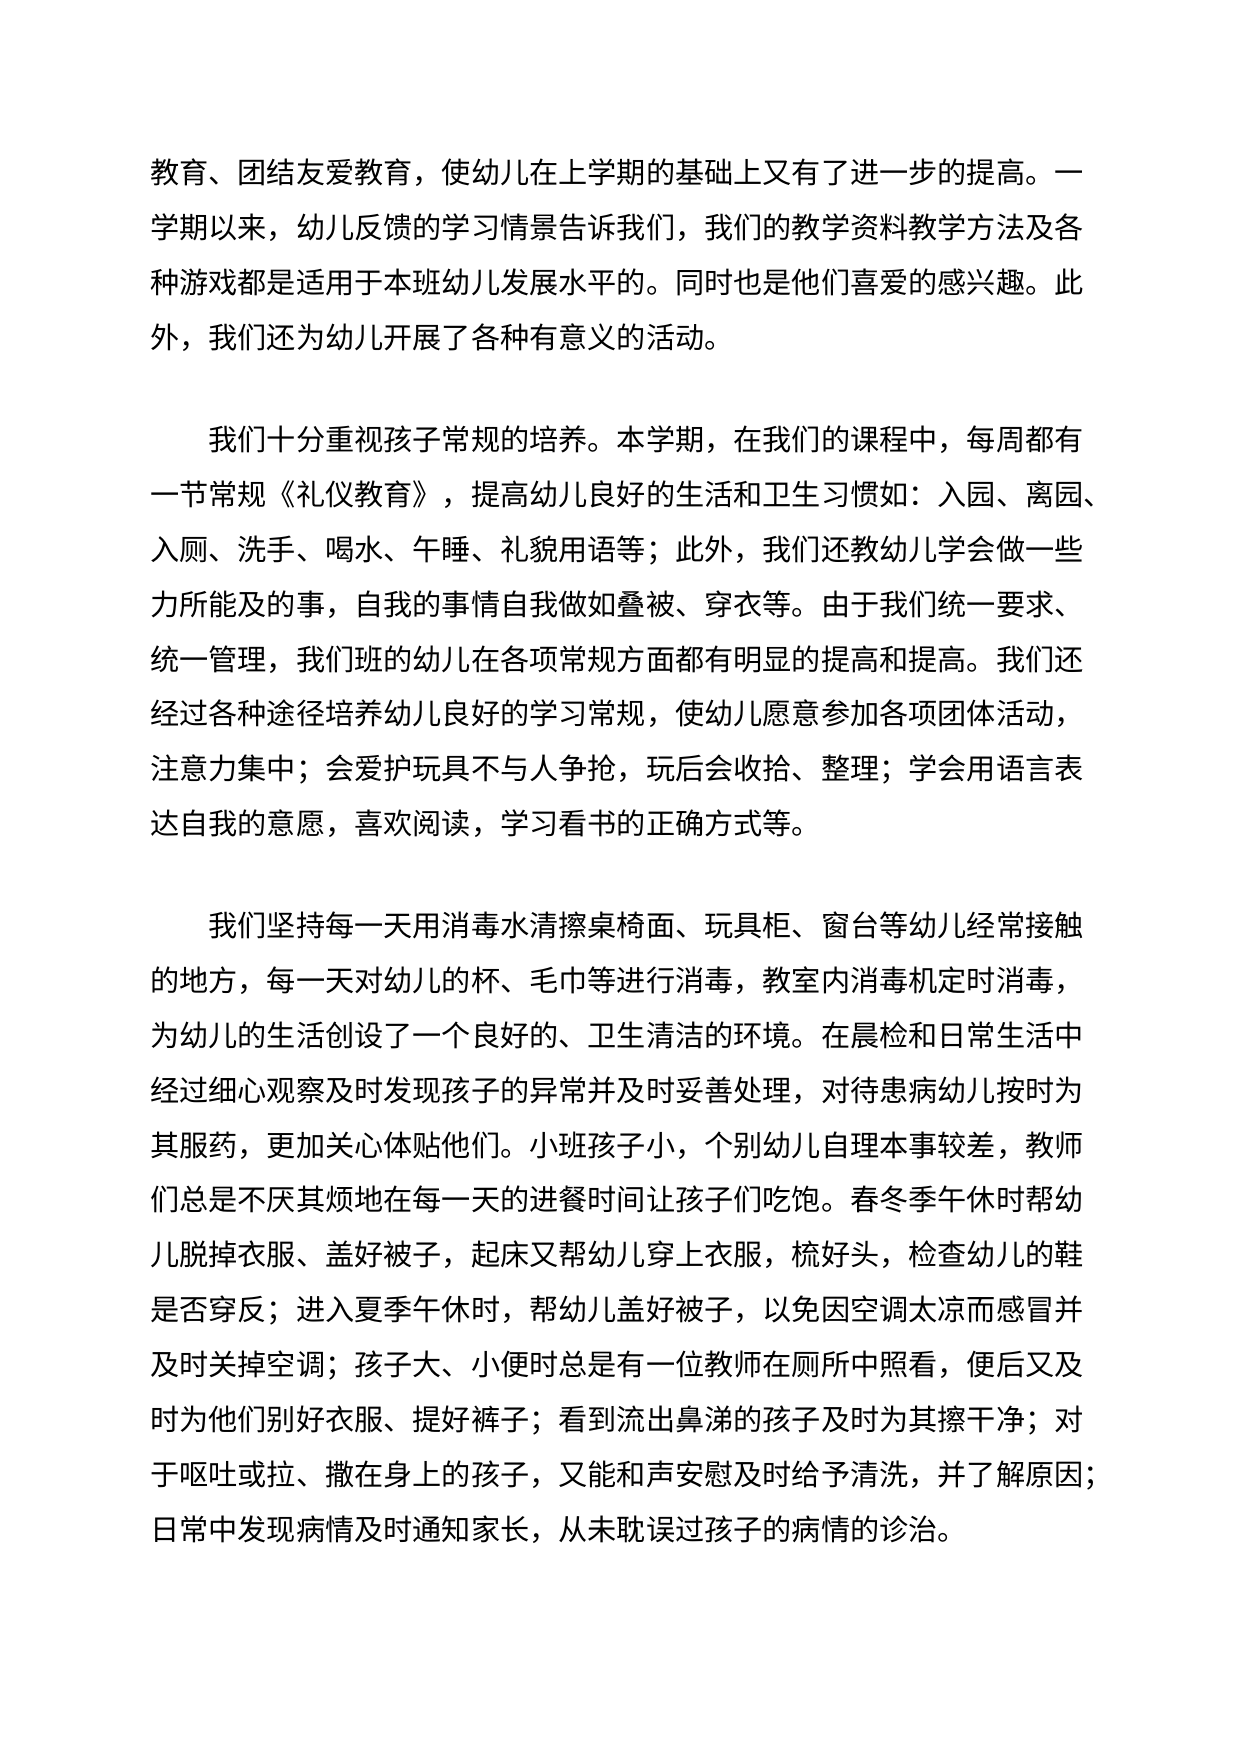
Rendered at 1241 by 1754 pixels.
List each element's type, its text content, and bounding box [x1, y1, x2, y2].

text 我们十分重视孩子常规的培养。本学期，在我们的课程中，每周都有一节常规《礼仪教育》，提高幼儿良好的生活和卫生习惯如：入园、离园、入厕、洗手、喝水、午睡、礼貌用语等；此外，我们还教幼儿学会做一些力所能及的事，自我的事情自我做如叠被、穿衣等。由于我们统一要求、统一管理，我们班的幼儿在各项常规方面都有明显的提高和提高。我们还经过各种途径培养幼儿良好的学习常规，使幼儿愿意参加各项团体活动，注意力集中；会爱护玩具不与人争抢，玩后会收拾、整理；学会用语言表达自我的意愿，喜欢阅读，学习看书的正确方式等。 [150, 416, 1090, 843]
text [150, 150, 1090, 357]
text 我们坚持每一天用消毒水清擦桌椅面、玩具柜、窗台等幼儿经常接触的地方，每一天对幼儿的杯、毛巾等进行消毒，教室内消毒机定时消毒，为幼儿的生活创设了一个良好的、卫生清洁的环境。在晨检和日常生活中经过细心观察及时发现孩子的异常并及时妥善处理，对待患病幼儿按时为其服药，更加关心体贴他们。小班孩子小，个别幼儿自理本事较差，教师们总是不厌其烦地在每一天的进餐时间让孩子们吃饱。春冬季午休时帮幼儿脱掉衣服、盖好被子，起床又帮幼儿穿上衣服，梳好头，检查幼儿的鞋是否穿反；进入夏季午休时，帮幼儿盖好被子，以免因空调太凉而感冒并及时关掉空调；孩子大、小便时总是有一位教师在厕所中照看，便后又及时为他们别好衣服、提好裤子；看到流出鼻涕的孩子及时为其擦干净；对于呕吐或拉、撒在身上的孩子，又能和声安慰及时给予清洗，并了解原因；日常中发现病情及时通知家长，从未耽误过孩子的病情的诊治。 [150, 902, 1090, 1549]
